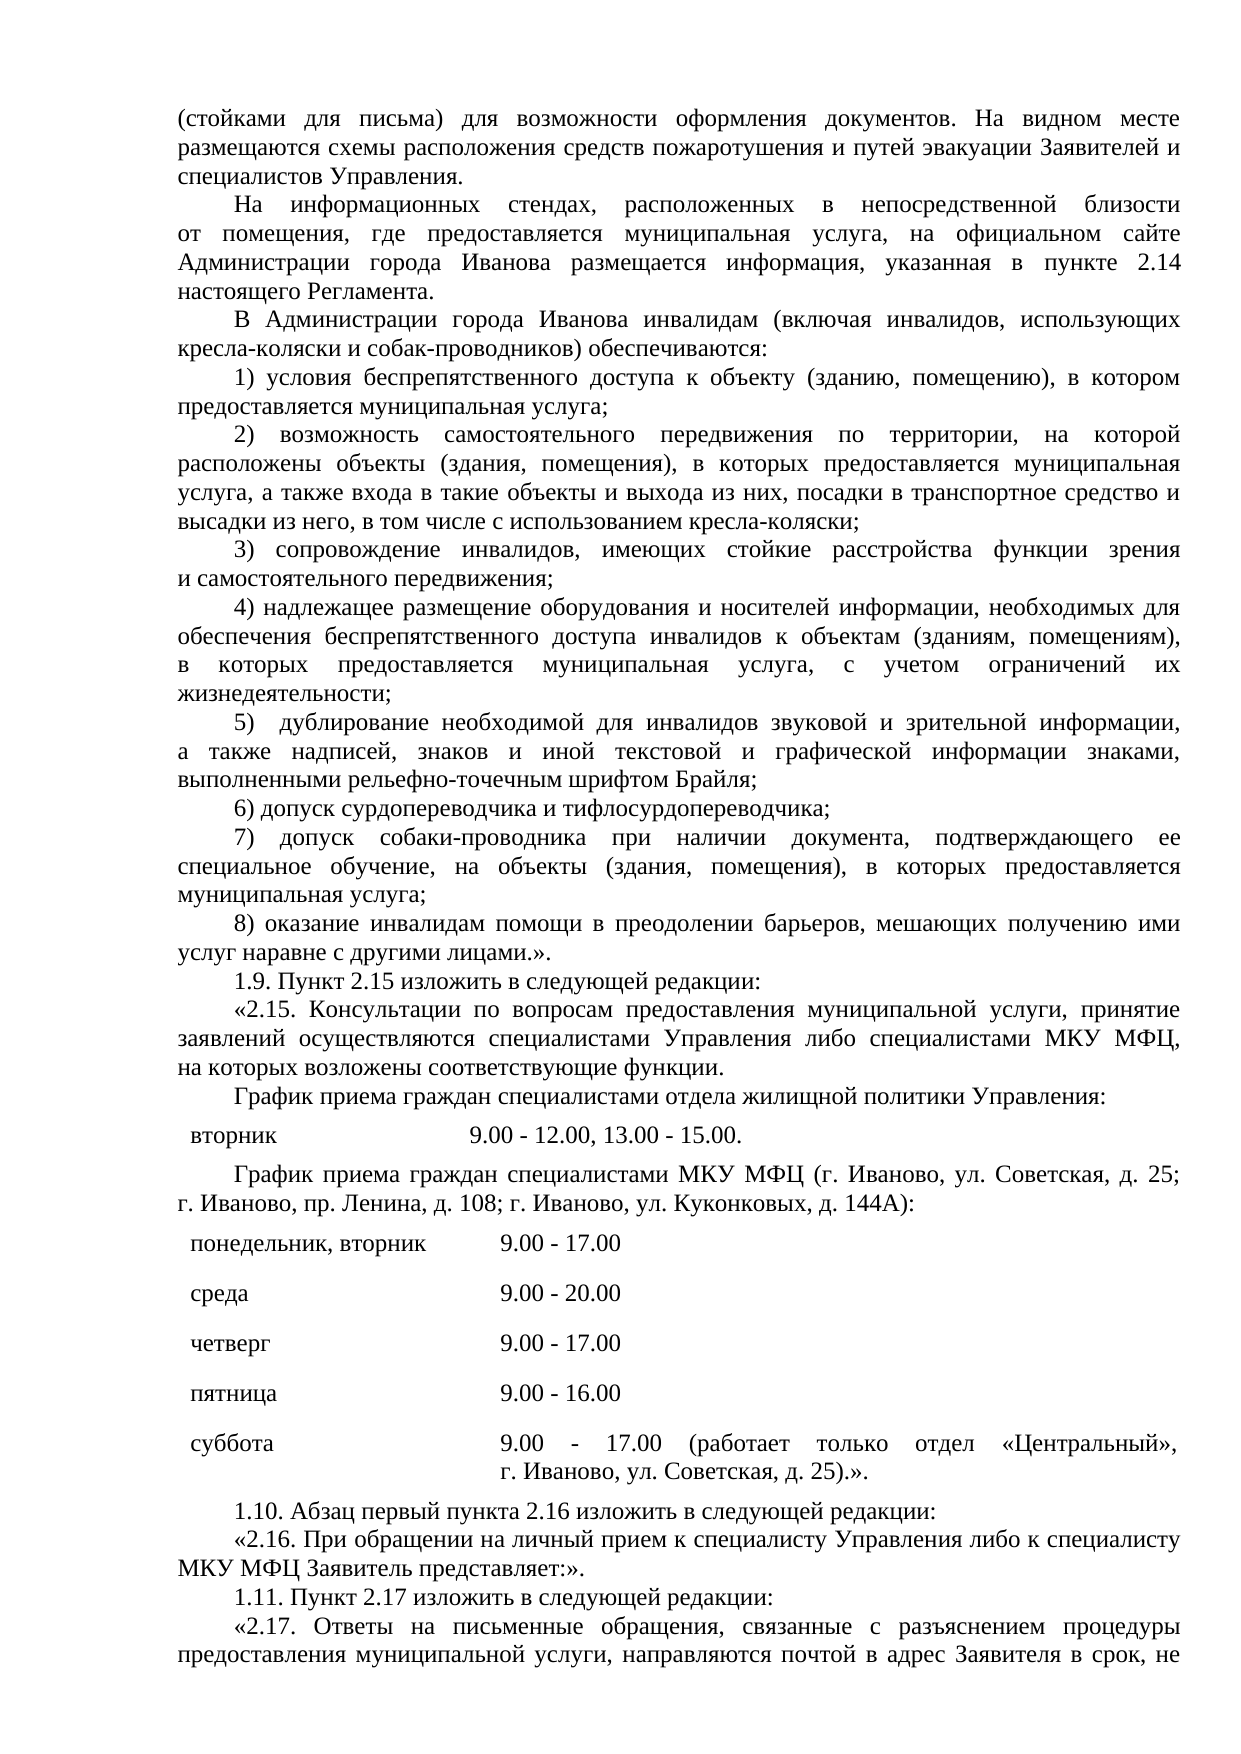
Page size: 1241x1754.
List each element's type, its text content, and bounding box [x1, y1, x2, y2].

text «2.15. Консультации по вопросам предоставления муниципальной услуги, принятие заявлений осуществляются специалистами Управления либо специалистами МКУ МФЦ, на которых возложены соответствующие функции. [177, 994, 1181, 1081]
table_cell 9.00 - 17.00 (работает только отдел «Центральный», г. Иваново, ул. Советская, д. 25).». [494, 1417, 1185, 1496]
text 1.11. Пункт 2.17 изложить в следующей редакции: [177, 1582, 1181, 1611]
text «2.16. При обращении на личный прием к специалисту Управления либо к специалисту МКУ МФЦ Заявитель представляет:». [177, 1524, 1181, 1582]
table_cell четверг [184, 1317, 494, 1367]
table_header вторник [184, 1110, 463, 1159]
text 3) сопровождение инвалидов, имеющих стойкие расстройства функции зрения и самостоятельного передвижения; [177, 534, 1181, 592]
table_cell 9.00 - 16.00 [494, 1367, 1185, 1417]
text 1.10. Абзац первый пункта 2.16 изложить в следующей редакции: [177, 1496, 1181, 1524]
table_cell пятница [184, 1367, 494, 1417]
table_cell 9.00 - 17.00 [494, 1317, 1185, 1367]
text График приема граждан специалистами отдела жилищной политики Управления: [177, 1081, 1181, 1109]
text 2) возможность самостоятельного передвижения по территории, на которой расположены объекты (здания, помещения), в которых предоставляется муниципальная услуга, а также входа в такие объекты и выхода из них, посадки в транспортное средство и высадки из него, в том числе с использованием кресла-коляски; [177, 419, 1181, 534]
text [177, 1611, 1181, 1668]
text 6) допуск сурдопереводчика и тифлосурдопереводчика; [177, 793, 1181, 822]
table_cell 9.00 - 20.00 [494, 1267, 1185, 1317]
text 8) оказание инвалидам помощи в преодолении барьеров, мешающих получению ими услуг наравне с другими лицами.». [177, 908, 1181, 966]
text 1) условия беспрепятственного доступа к объекту (зданию, помещению), в котором предоставляется муниципальная услуга; [177, 362, 1181, 419]
text 7) допуск собаки-проводника при наличии документа, подтверждающего ее специальное обучение, на объекты (здания, помещения), в которых предоставляется муниципальная услуга; [177, 822, 1181, 908]
text 1.9. Пункт 2.15 изложить в следующей редакции: [177, 966, 1181, 994]
text График приема граждан специалистами МКУ МФЦ (г. Иваново, ул. Советская, д. 25; г. Иваново, пр. Ленина, д. 108; г. Иваново, ул. Куконковых, д. 144А): [177, 1159, 1181, 1217]
text 5) дублирование необходимой для инвалидов звуковой и зрительной информации, а также надписей, знаков и иной текстовой и графической информации знаками, выполненными рельефно-точечным шрифтом Брайля; [177, 707, 1181, 793]
table_header 9.00 - 12.00, 13.00 - 15.00. [463, 1110, 864, 1159]
text 4) надлежащее размещение оборудования и носителей информации, необходимых для обеспечения беспрепятственного доступа инвалидов к объектам (зданиям, помещениям), в которых предоставляется муниципальная услуга, с учетом ограничений их жизнедеятельности; [177, 592, 1181, 707]
table_cell среда [184, 1267, 494, 1317]
table_cell суббота [184, 1417, 494, 1496]
table_header 9.00 - 17.00 [494, 1217, 1185, 1267]
text На информационных стендах, расположенных в непосредственной близости от помещения, где предоставляется муниципальная услуга, на официальном сайте Администрации города Иванова размещается информация, указанная в пункте 2.14 настоящего Регламента. [177, 189, 1181, 304]
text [177, 103, 1181, 189]
text В Администрации города Иванова инвалидам (включая инвалидов, использующих кресла-коляски и собак-проводников) обеспечиваются: [177, 304, 1181, 362]
table_header понедельник, вторник [184, 1217, 494, 1267]
